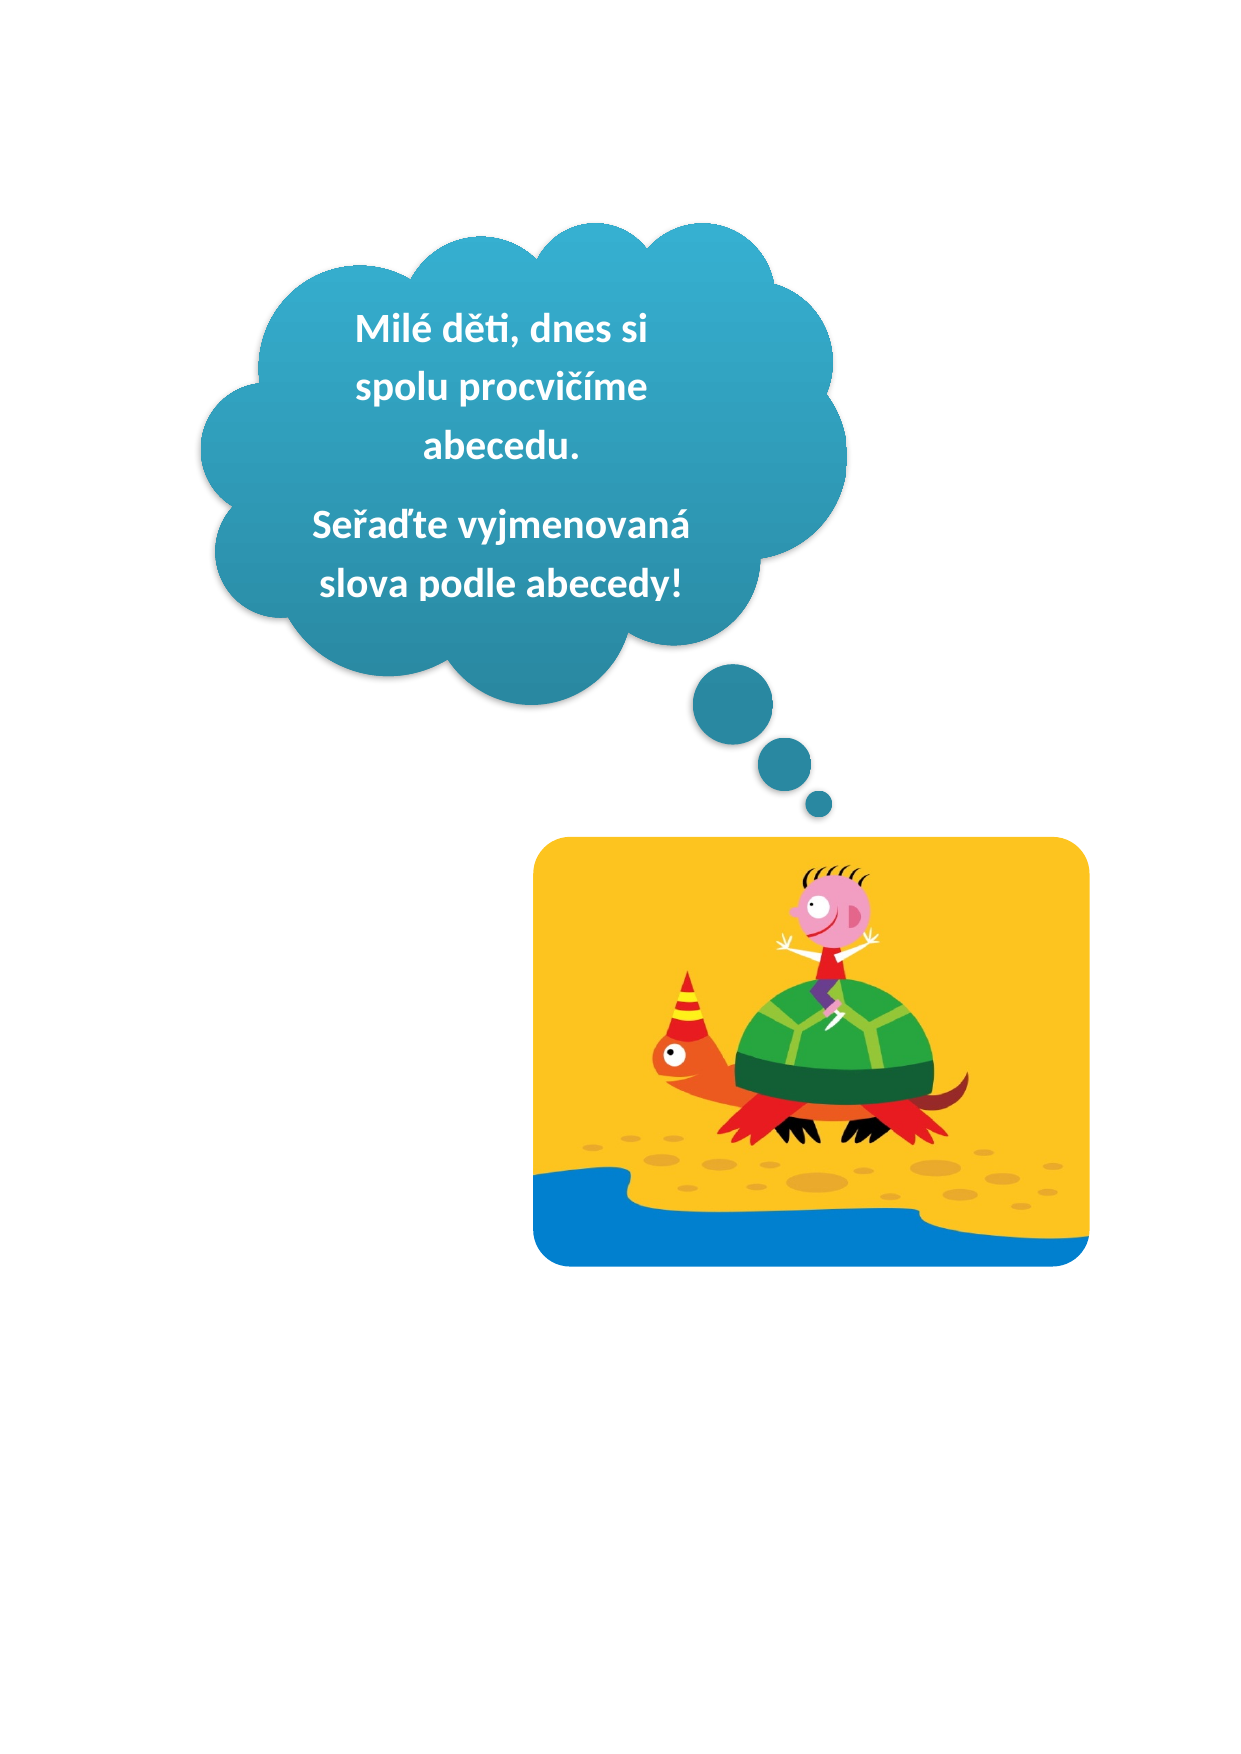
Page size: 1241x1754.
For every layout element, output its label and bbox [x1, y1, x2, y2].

picture [533, 836, 1090, 1267]
